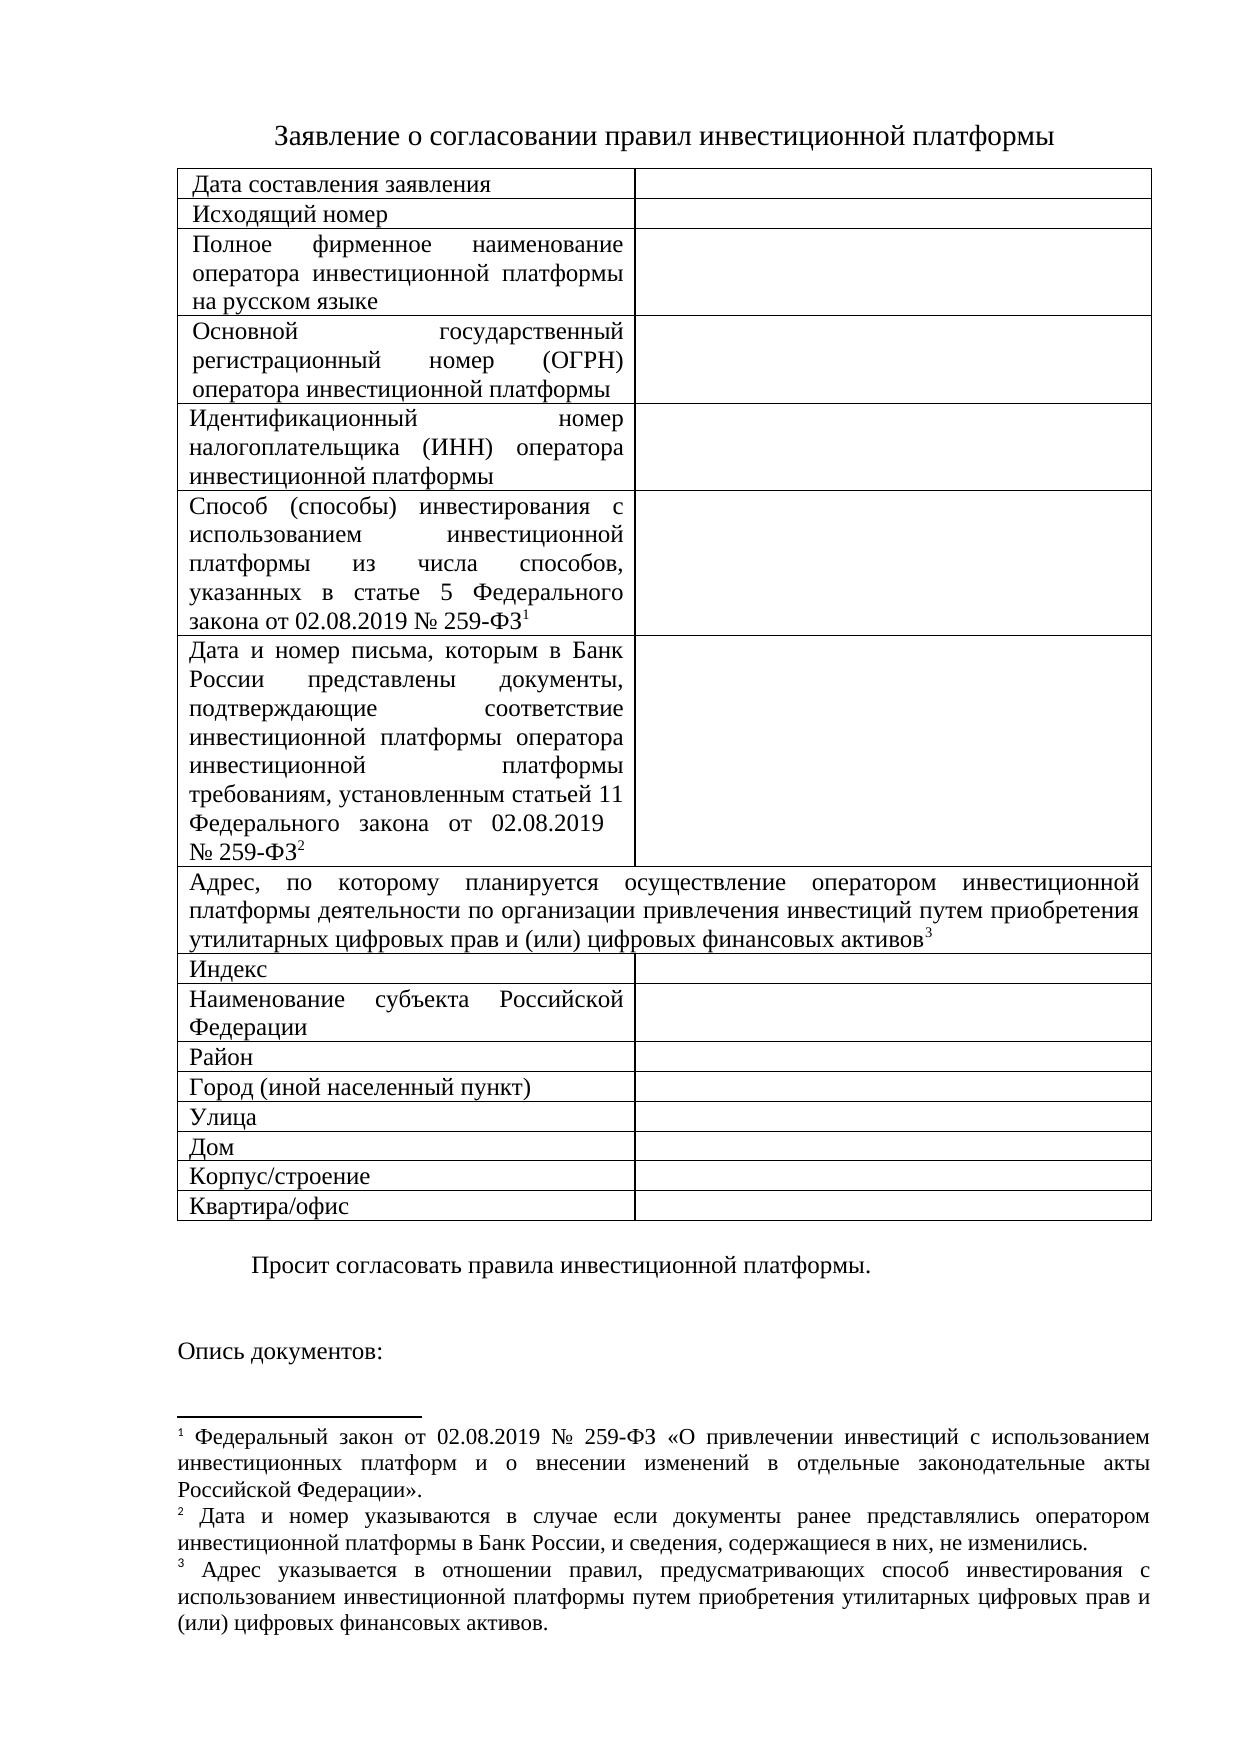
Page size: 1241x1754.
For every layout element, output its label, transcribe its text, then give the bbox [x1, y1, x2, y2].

text Заявление о согласовании правил инвестиционной платформы [177, 118, 1152, 152]
table_cell Квартира/офис [178, 1191, 634, 1220]
table_cell Способ (способы) инвестирования с использованием инвестиционной платформы из числа способов, указанных в статье 5 Федерального закона от 02.08.2019 № 259-ФЗ [178, 491, 634, 634]
table_cell [636, 1042, 1151, 1071]
table_cell Индекс [178, 954, 634, 983]
table_cell [636, 1191, 1151, 1220]
table_cell Город (иной населенный пункт) [178, 1072, 634, 1101]
table_header [636, 169, 1151, 198]
table_cell [636, 984, 1151, 1041]
table_cell Адрес, по которому планируется осуществление оператором инвестиционной платформы деятельности по организации привлечения инвестиций путем приобретения утилитарных цифровых прав и (или) цифровых финансовых активов [178, 867, 1151, 953]
table_cell [636, 199, 1151, 228]
table_cell Улица [178, 1102, 634, 1131]
table_cell Район [178, 1042, 634, 1071]
text Опись документов: [177, 1336, 1152, 1365]
table_cell Дата и номер письма, которым в Банк России представлены документы, подтверждающие соответствие инвестиционной платформы оператора инвестиционной платформы требованиям, установленным статьей 11 Федерального закона от 02.08.2019 № 259-ФЗ [178, 636, 634, 866]
table_cell [636, 491, 1151, 634]
table_header Дата составления заявления [178, 169, 634, 198]
text Просит согласовать правила инвестиционной платформы. [177, 1250, 1152, 1278]
table_cell Основной государственный регистрационный номер (ОГРН) оператора инвестиционной платформы [178, 316, 634, 402]
table_cell Дом [178, 1132, 634, 1160]
table_cell [636, 954, 1151, 983]
table_cell Наименование субъекта Российской Федерации [178, 984, 634, 1041]
table_cell Идентификационный номер налогоплательщика (ИНН) оператора инвестиционной платформы [178, 404, 634, 490]
table_cell [636, 229, 1151, 315]
table_cell [636, 1161, 1151, 1190]
table_cell [636, 1102, 1151, 1131]
table_cell [636, 316, 1151, 402]
table_cell [636, 1132, 1151, 1160]
table_cell Исходящий номер [178, 199, 634, 228]
table_cell [636, 636, 1151, 866]
table_cell [636, 404, 1151, 490]
table_cell Корпус/строение [178, 1161, 634, 1190]
table_cell Полное фирменное наименование оператора инвестиционной платформы на русском языке [178, 229, 634, 315]
table_cell [636, 1072, 1151, 1101]
